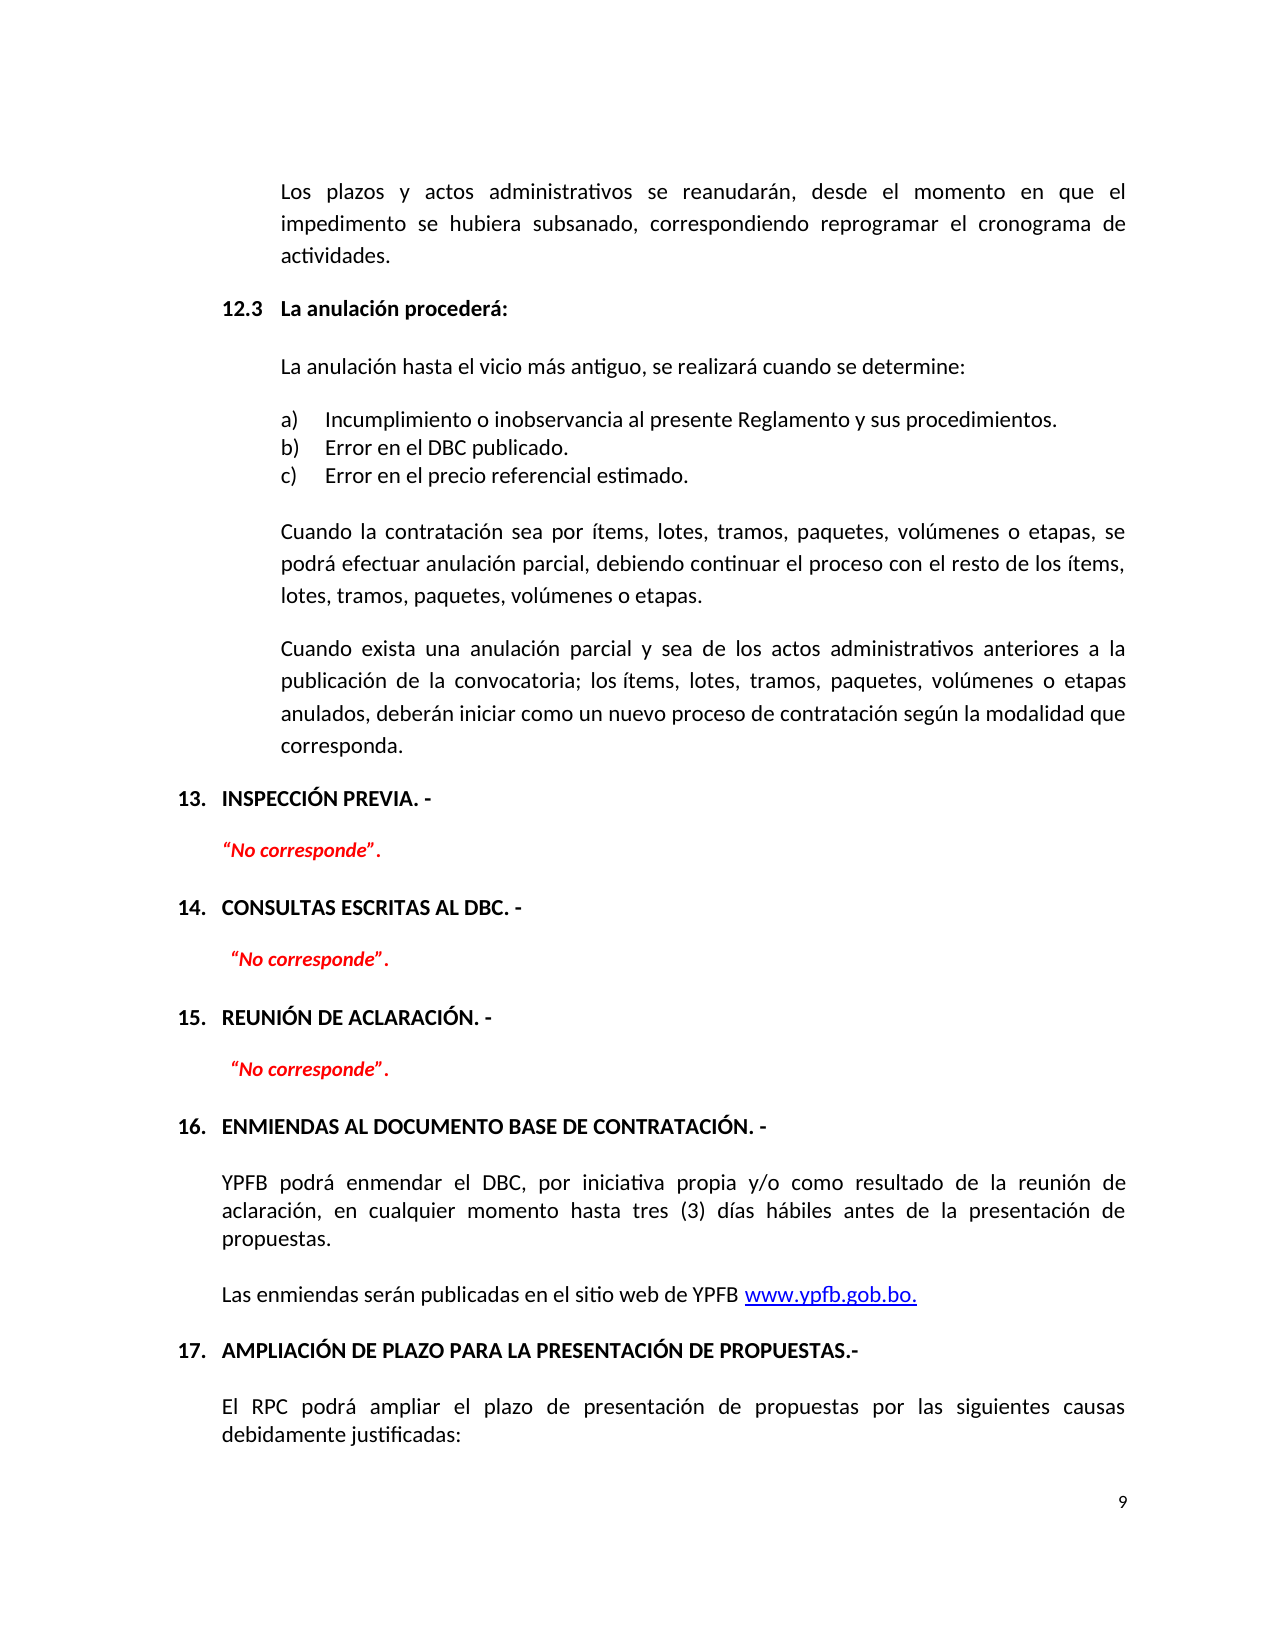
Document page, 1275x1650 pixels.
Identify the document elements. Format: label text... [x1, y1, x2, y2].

list “No corresponde”. [229, 947, 1127, 972]
text Cuando exista una anulación parcial y sea de los actos administrativos anteriores a la publicación de la convocatoria; los ítems, lotes, tramos, paquetes, volúmenes o etapas anulados, deberán iniciar como un nuevo proceso de contratación según la modalidad que corresponda. [281, 634, 1127, 759]
list ENMIENDAS AL DOCUMENTO BASE DE CONTRATACIÓN. - [177, 1112, 1127, 1140]
list Error en el precio referencial estimado. [281, 461, 1127, 489]
list REUNIÓN DE ACLARACIÓN. - [177, 1003, 1127, 1031]
text Los plazos y actos administrativos se reanudarán, desde el momento en que el impedimento se hubiera subsanado, correspondiendo reprogramar el cronograma de actividades. [281, 177, 1127, 269]
text Cuando la contratación sea por ítems, lotes, tramos, paquetes, volúmenes o etapas, se podrá efectuar anulación parcial, debiendo continuar el proceso con el resto de los ítems, lotes, tramos, paquetes, volúmenes o etapas. [281, 517, 1127, 609]
text “No corresponde”. [222, 837, 1127, 863]
list Error en el DBC publicado. [281, 433, 1127, 461]
list INSPECCIÓN PREVIA. - [177, 784, 1127, 812]
list La anulación procederá: [222, 294, 1127, 323]
list Las enmiendas serán publicadas en el sitio web de YPFB www.ypfb.gob.bo. [222, 1280, 1127, 1308]
text La anulación hasta el vicio más antiguo, se realizará cuando se determine: [251, 352, 1127, 380]
list Incumplimiento o inobservancia al presente Reglamento y sus procedimientos. [281, 405, 1127, 433]
list AMPLIACIÓN DE PLAZO PARA LA PRESENTACIÓN DE PROPUESTAS.- [177, 1336, 1127, 1364]
list “No corresponde”. [229, 1056, 1127, 1081]
text El RPC podrá ampliar el plazo de presentación de propuestas por las siguientes causas debidamente justificadas: [222, 1392, 1127, 1448]
text YPFB podrá enmendar el DBC, por iniciativa propia y/o como resultado de la reunión de aclaración, en cualquier momento hasta tres (3) días hábiles antes de la presentación de propuestas. [222, 1168, 1127, 1252]
list CONSULTAS ESCRITAS AL DBC. - [177, 893, 1127, 921]
